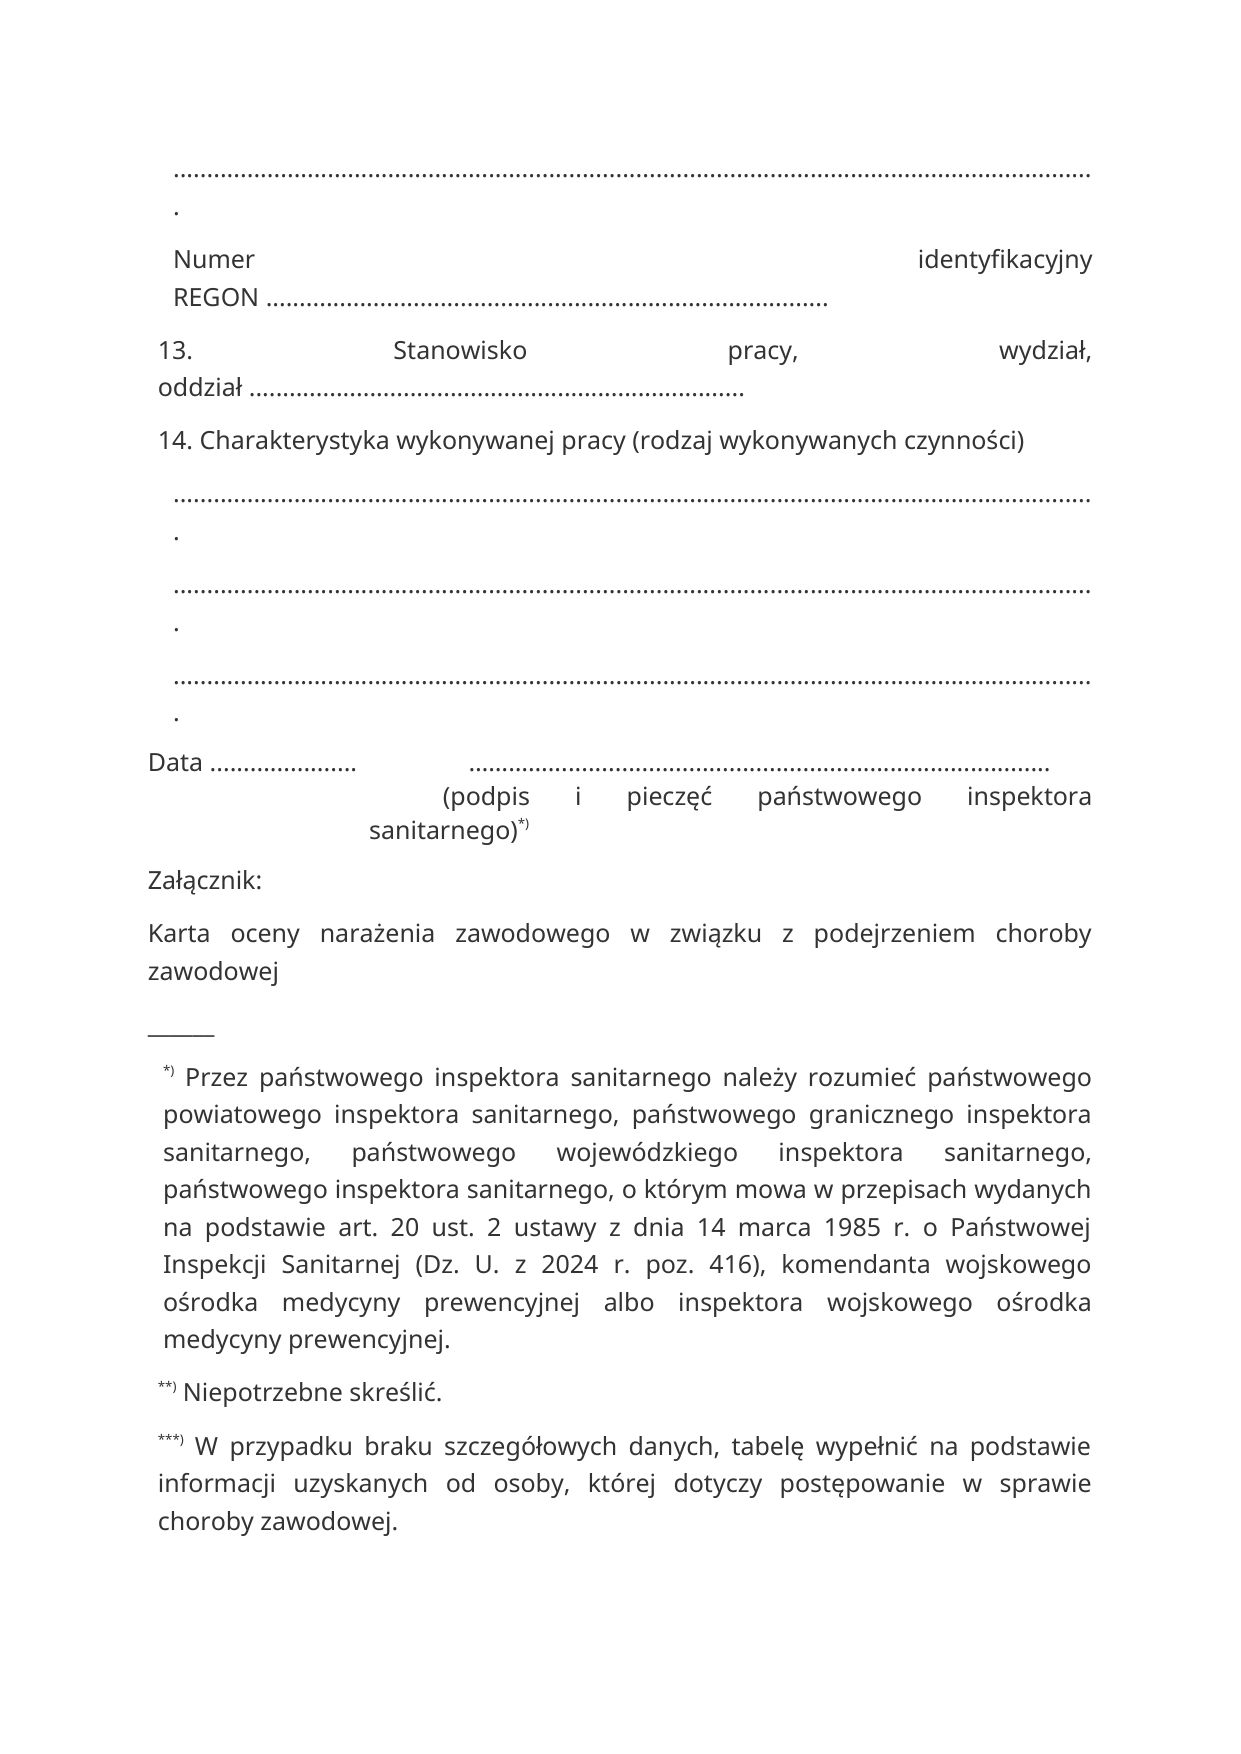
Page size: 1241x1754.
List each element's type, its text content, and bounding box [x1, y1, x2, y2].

text Karta oceny narażenia zawodowego w związku z podejrzeniem choroby zawodowej [148, 912, 1093, 987]
text 13. Stanowisko pracy, wydział, oddział .......................................................................... [158, 329, 1093, 404]
text **) Niepotrzebne skreślić. [158, 1372, 1093, 1409]
text .......................................................................................................................................... [173, 654, 1093, 729]
text (podpis i pieczęć państwowego inspektora sanitarnego)*) [369, 778, 1093, 847]
text 14. Charakterystyka wykonywanej pracy (rodzaj wykonywanych czynności) [158, 419, 1093, 457]
text ______ [148, 1003, 1093, 1040]
text *) Przez państwowego inspektora sanitarnego należy rozumieć państwowego powiatowego inspektora sanitarnego, państwowego granicznego inspektora sanitarnego, państwowego wojewódzkiego inspektora sanitarnego, państwowego inspektora sanitarnego, o którym mowa w przepisach wydanych na podstawie art. 20 ust. 2 ustawy z dnia 14 marca 1985 r. o Państwowej Inspekcji Sanitarnej (Dz. U. z 2024 r. poz. 416), komendanta wojskowego ośrodka medycyny prewencyjnej albo inspektora wojskowego ośrodka medycyny prewencyjnej. [163, 1056, 1093, 1356]
text Załącznik: [148, 859, 1093, 897]
text .......................................................................................................................................... [173, 563, 1093, 638]
text ***) W przypadku braku szczegółowych danych, tabelę wypełnić na podstawie informacji uzyskanych od osoby, której dotyczy postępowanie w sprawie choroby zawodowej. [158, 1425, 1093, 1537]
text Numer identyfikacyjny REGON .................................................................................... [173, 238, 1093, 313]
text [173, 148, 1093, 223]
text .......................................................................................................................................... [173, 473, 1093, 548]
text Data ...................... …………........................................................................... [148, 744, 1093, 778]
